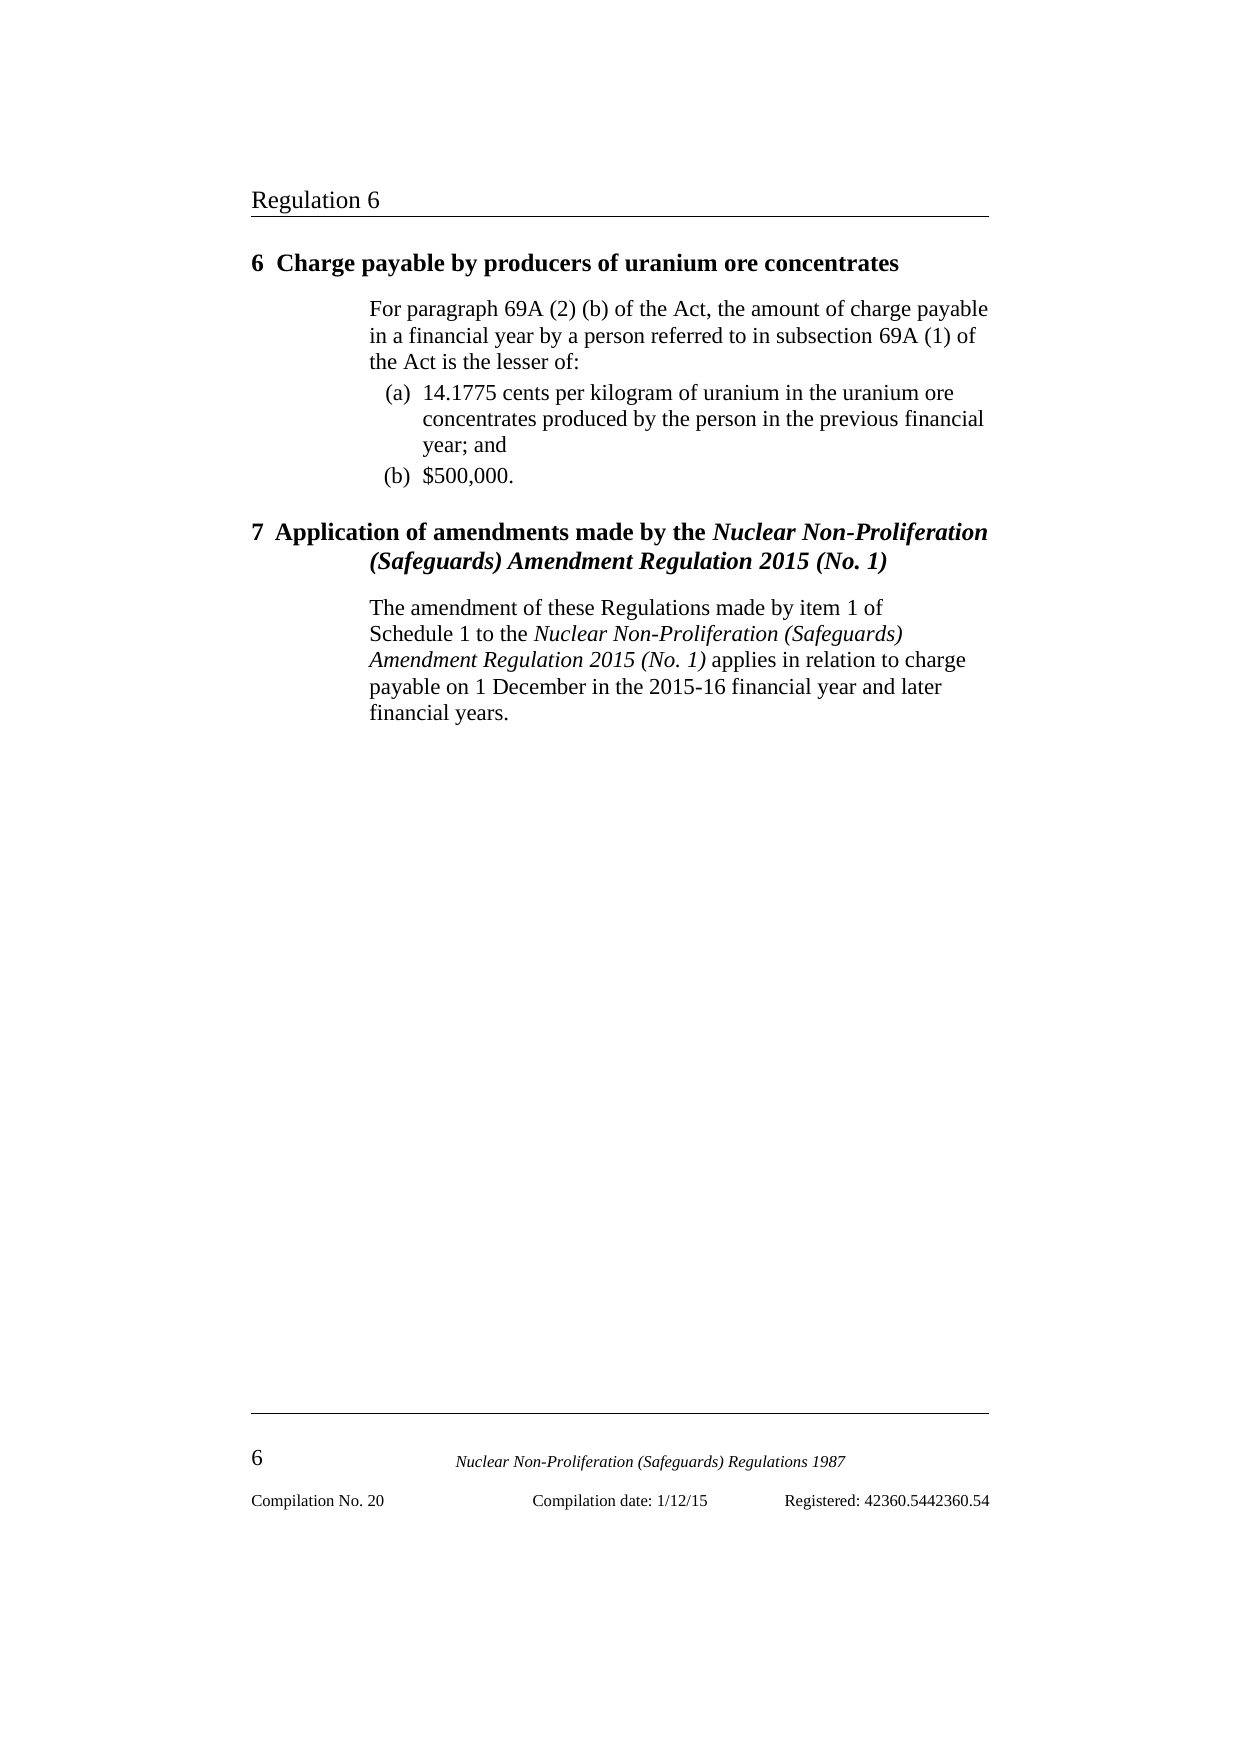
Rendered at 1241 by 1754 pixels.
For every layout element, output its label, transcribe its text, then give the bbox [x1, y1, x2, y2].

text 6 Charge payable by producers of uranium ore concentrates [251, 248, 989, 277]
text 7 Application of amendments made by the Nuclear Non-Proliferation (Safeguards) Amendment Regulation 2015 (No. 1) [251, 517, 989, 575]
text The amendment of these Regulations made by item 1 of Schedule 1 to the Nuclear Non-Proliferation (Safeguards) Amendment Regulation 2015 (No. 1) applies in relation to charge payable on 1 December in the 2015-16 financial year and later financial years. [251, 594, 989, 726]
text For paragraph 69A (2) (b) of the Act, the amount of charge payable in a financial year by a person referred to in subsection 69A (1) of the Act is the lesser of: [251, 296, 989, 374]
text (a) 14.1775 cents per kilogram of uranium in the uranium ore concentrates produced by the person in the previous financial year; and [251, 379, 989, 458]
text (b) $500,000. [251, 462, 989, 488]
